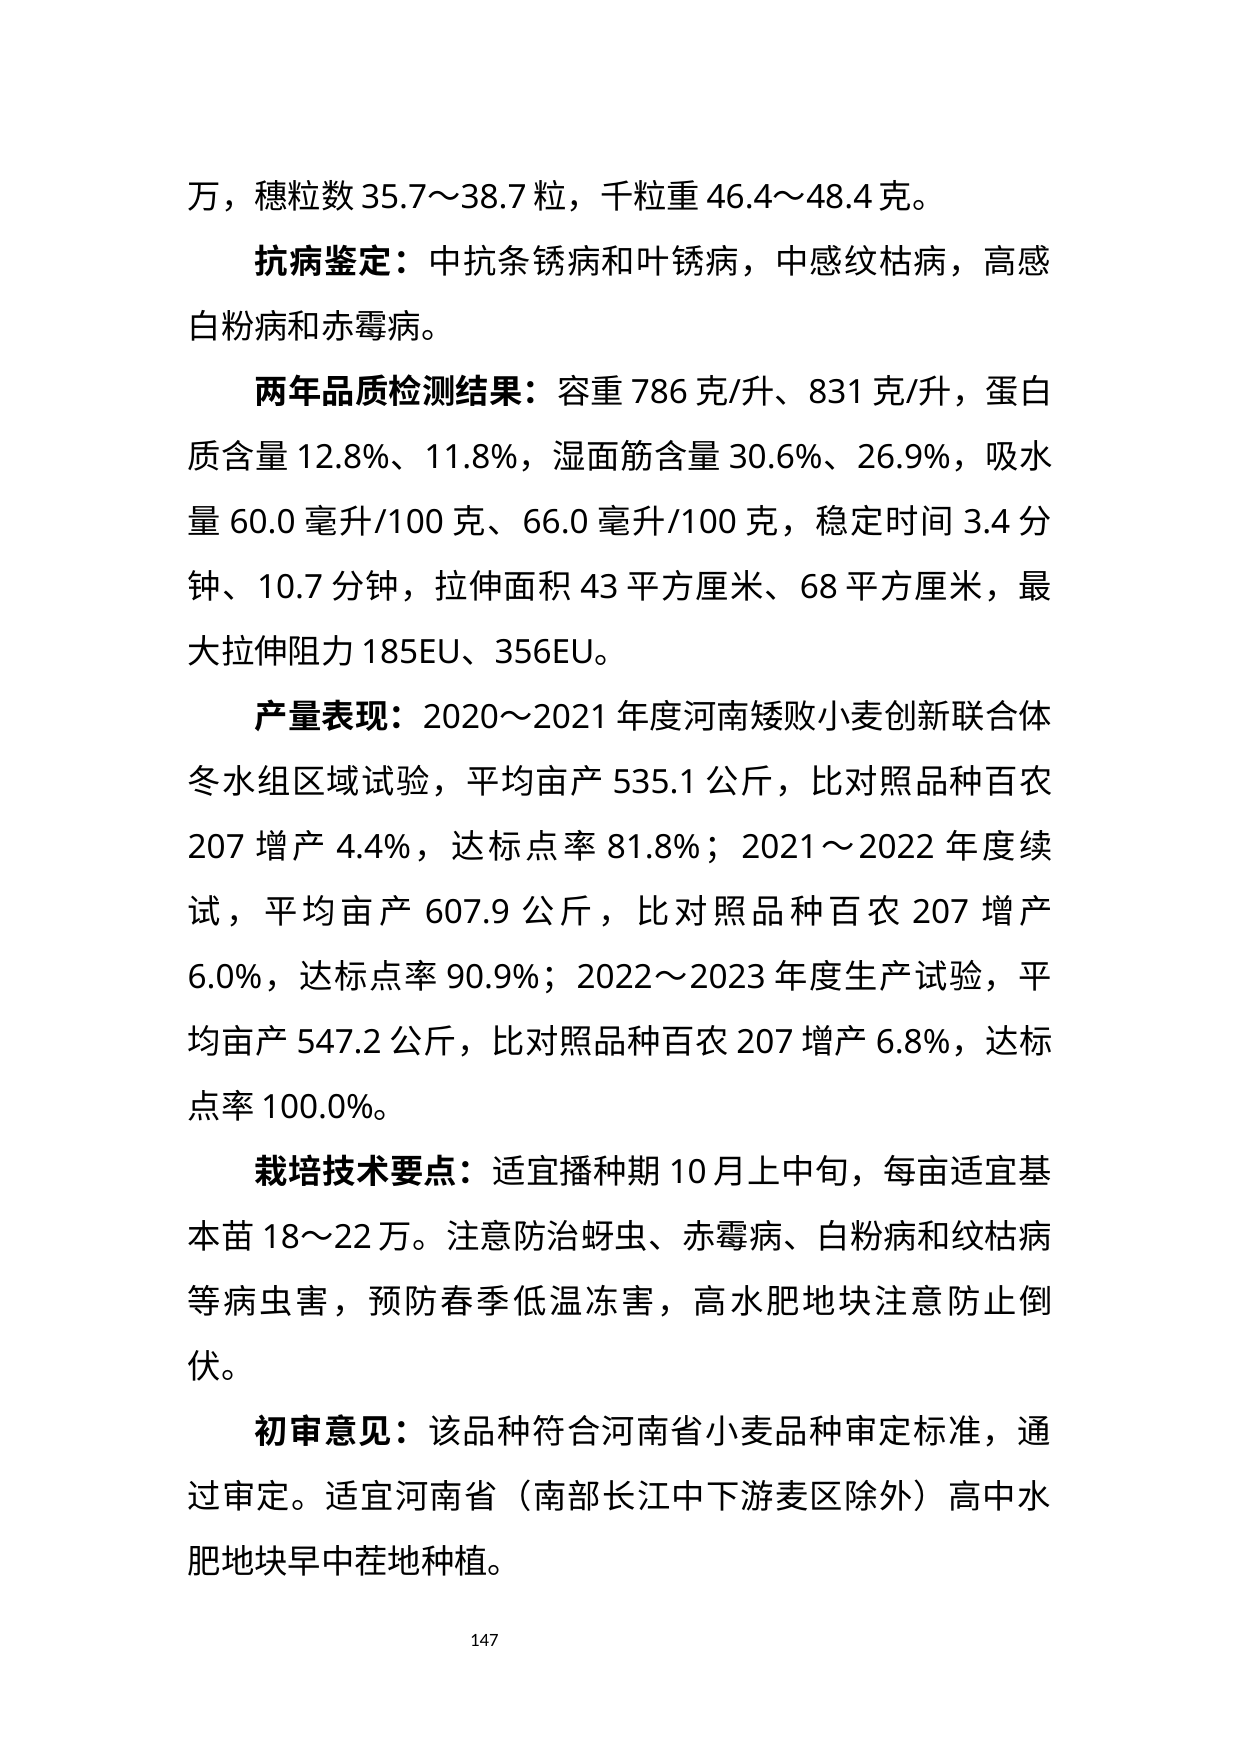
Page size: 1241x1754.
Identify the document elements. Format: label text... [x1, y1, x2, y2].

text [187, 162, 1053, 227]
text 两年品质检测结果：容重786克/升、831克/升，蛋白质含量12.8%、11.8%，湿面筋含量30.6%、26.9%，吸水量60.0毫升/100克、66.0毫升/100克，稳定时间3.4分钟、10.7分钟，拉伸面积43平方厘米、68平方厘米，最大拉伸阻力185EU、356EU。 [187, 357, 1053, 682]
text 抗病鉴定：中抗条锈病和叶锈病，中感纹枯病，高感白粉病和赤霉病。 [187, 227, 1053, 357]
text 初审意见：该品种符合河南省小麦品种审定标准，通过审定。适宜河南省（南部长江中下游麦区除外）高中水肥地块早中茬地种植。 [187, 1397, 1053, 1592]
text 产量表现：2020～2021年度河南矮败小麦创新联合体冬水组区域试验，平均亩产535.1公斤，比对照品种百农207增产4.4%，达标点率81.8%；2021～2022年度续试，平均亩产607.9公斤，比对照品种百农207增产6.0%，达标点率90.9%；2022～2023年度生产试验，平均亩产547.2公斤，比对照品种百农207增产6.8%，达标点率100.0%。 [187, 682, 1053, 1137]
text 栽培技术要点：适宜播种期10月上中旬，每亩适宜基本苗18～22万。注意防治蚜虫、赤霉病、白粉病和纹枯病等病虫害，预防春季低温冻害，高水肥地块注意防止倒伏。 [187, 1137, 1053, 1397]
